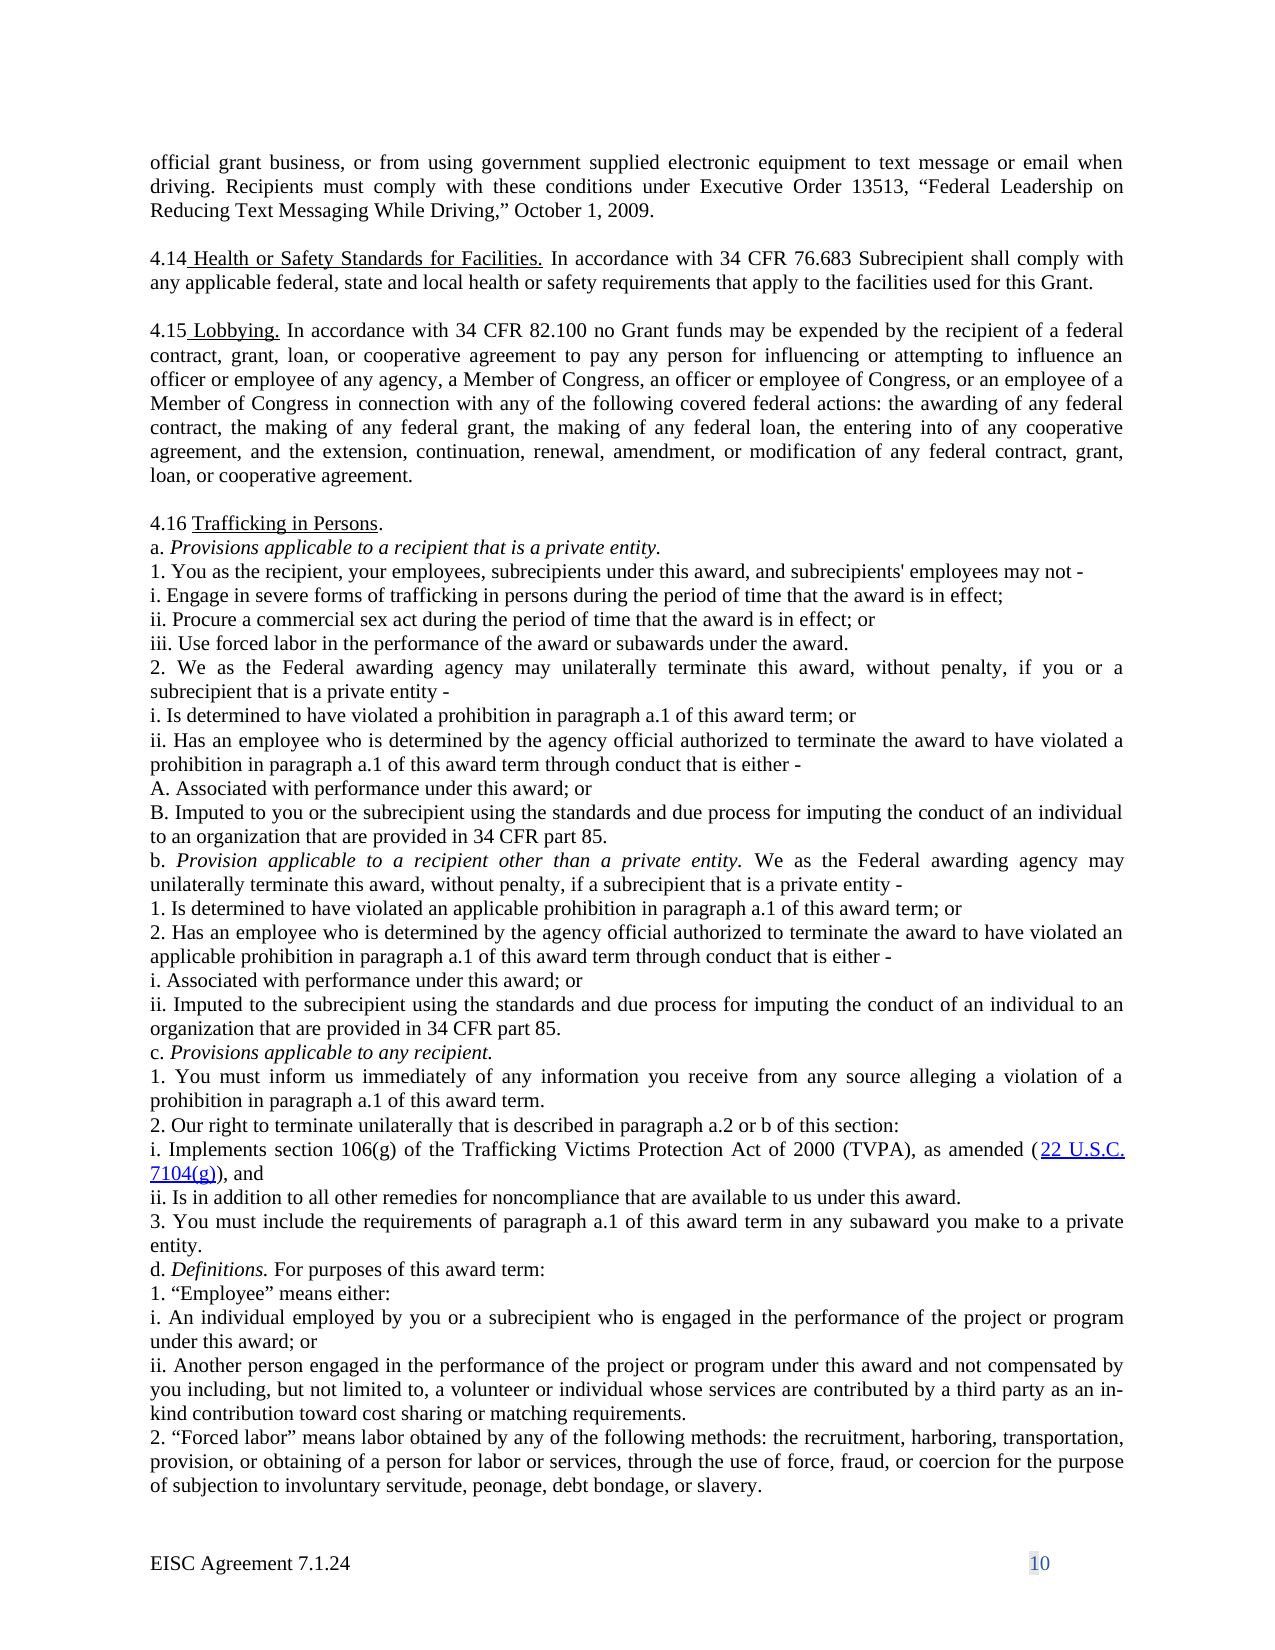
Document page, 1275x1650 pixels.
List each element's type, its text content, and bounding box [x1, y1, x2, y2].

text 1. “Employee” means either: [150, 1281, 1125, 1305]
text 3. You must include the requirements of paragraph a.1 of this award term in any subaward you make to a private entity. [150, 1209, 1125, 1257]
text iii. Use forced labor in the performance of the award or subawards under the award. [150, 631, 1125, 655]
text 1. Is determined to have violated an applicable prohibition in paragraph a.1 of this award term; or [150, 896, 1125, 920]
text i. Associated with performance under this award; or [150, 968, 1125, 992]
text 4.14 Health or Safety Standards for Facilities. In accordance with 34 CFR 76.683 Subrecipient shall comply with any applicable federal, state and local health or safety requirements that apply to the facilities used for this Grant. [150, 246, 1125, 294]
text i. Engage in severe forms of trafficking in persons during the period of time that the award is in effect; [150, 583, 1125, 607]
text ii. Imputed to the subrecipient using the standards and due process for imputing the conduct of an individual to an organization that are provided in 34 CFR part 85. [150, 992, 1125, 1040]
text 1. You must inform us immediately of any information you receive from any source alleging a violation of a prohibition in paragraph a.1 of this award term. [150, 1064, 1125, 1112]
text 2. We as the Federal awarding agency may unilaterally terminate this award, without penalty, if you or a subrecipient that is a private entity - [150, 655, 1125, 703]
text ii. Procure a commercial sex act during the period of time that the award is in effect; or [150, 607, 1125, 631]
text 4.15 Lobbying. In accordance with 34 CFR 82.100 no Grant funds may be expended by the recipient of a federal contract, grant, loan, or cooperative agreement to pay any person for influencing or attempting to influence an officer or employee of any agency, a Member of Congress, an officer or employee of Congress, or an employee of a Member of Congress in connection with any of the following covered federal actions: the awarding of any federal contract, the making of any federal grant, the making of any federal loan, the entering into of any cooperative agreement, and the extension, continuation, renewal, amendment, or modification of any federal contract, grant, loan, or cooperative agreement. [150, 318, 1125, 487]
text A. Associated with performance under this award; or [150, 776, 1125, 800]
text ii. Is in addition to all other remedies for noncompliance that are available to us under this award. [150, 1185, 1125, 1209]
text i. Is determined to have violated a prohibition in paragraph a.1 of this award term; or [150, 703, 1125, 727]
text ii. Another person engaged in the performance of the project or program under this award and not compensated by you including, but not limited to, a volunteer or individual whose services are contributed by a third party as an in-kind contribution toward cost sharing or matching requirements. [150, 1353, 1125, 1425]
text b. Provision applicable to a recipient other than a private entity. We as the Federal awarding agency may unilaterally terminate this award, without penalty, if a subrecipient that is a private entity - [150, 848, 1125, 896]
text 1. You as the recipient, your employees, subrecipients under this award, and subrecipients' employees may not - [150, 559, 1125, 583]
text i. Implements section 106(g) of the Trafficking Victims Protection Act of 2000 (TVPA), as amended (22 U.S.C. 7104(g)), and [150, 1137, 1125, 1185]
text 2. Has an employee who is determined by the agency official authorized to terminate the award to have violated an applicable prohibition in paragraph a.1 of this award term through conduct that is either - [150, 920, 1125, 968]
text 2. Our right to terminate unilaterally that is described in paragraph a.2 or b of this section: [150, 1112, 1125, 1137]
text d. Definitions. For purposes of this award term: [150, 1257, 1125, 1281]
text ii. Has an employee who is determined by the agency official authorized to terminate the award to have violated a prohibition in paragraph a.1 of this award term through conduct that is either - [150, 727, 1125, 776]
text 2. “Forced labor” means labor obtained by any of the following methods: the recruitment, harboring, transportation, provision, or obtaining of a person for labor or services, through the use of force, fraud, or coercion for the purpose of subjection to involuntary servitude, peonage, debt bondage, or slavery. [150, 1425, 1125, 1497]
text a. Provisions applicable to a recipient that is a private entity. [150, 535, 1125, 559]
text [150, 150, 1125, 222]
text i. An individual employed by you or a subrecipient who is engaged in the performance of the project or program under this award; or [150, 1305, 1125, 1353]
text c. Provisions applicable to any recipient. [150, 1040, 1125, 1064]
text 4.16 Trafficking in Persons. [150, 511, 1125, 535]
text B. Imputed to you or the subrecipient using the standards and due process for imputing the conduct of an individual to an organization that are provided in 34 CFR part 85. [150, 800, 1125, 848]
